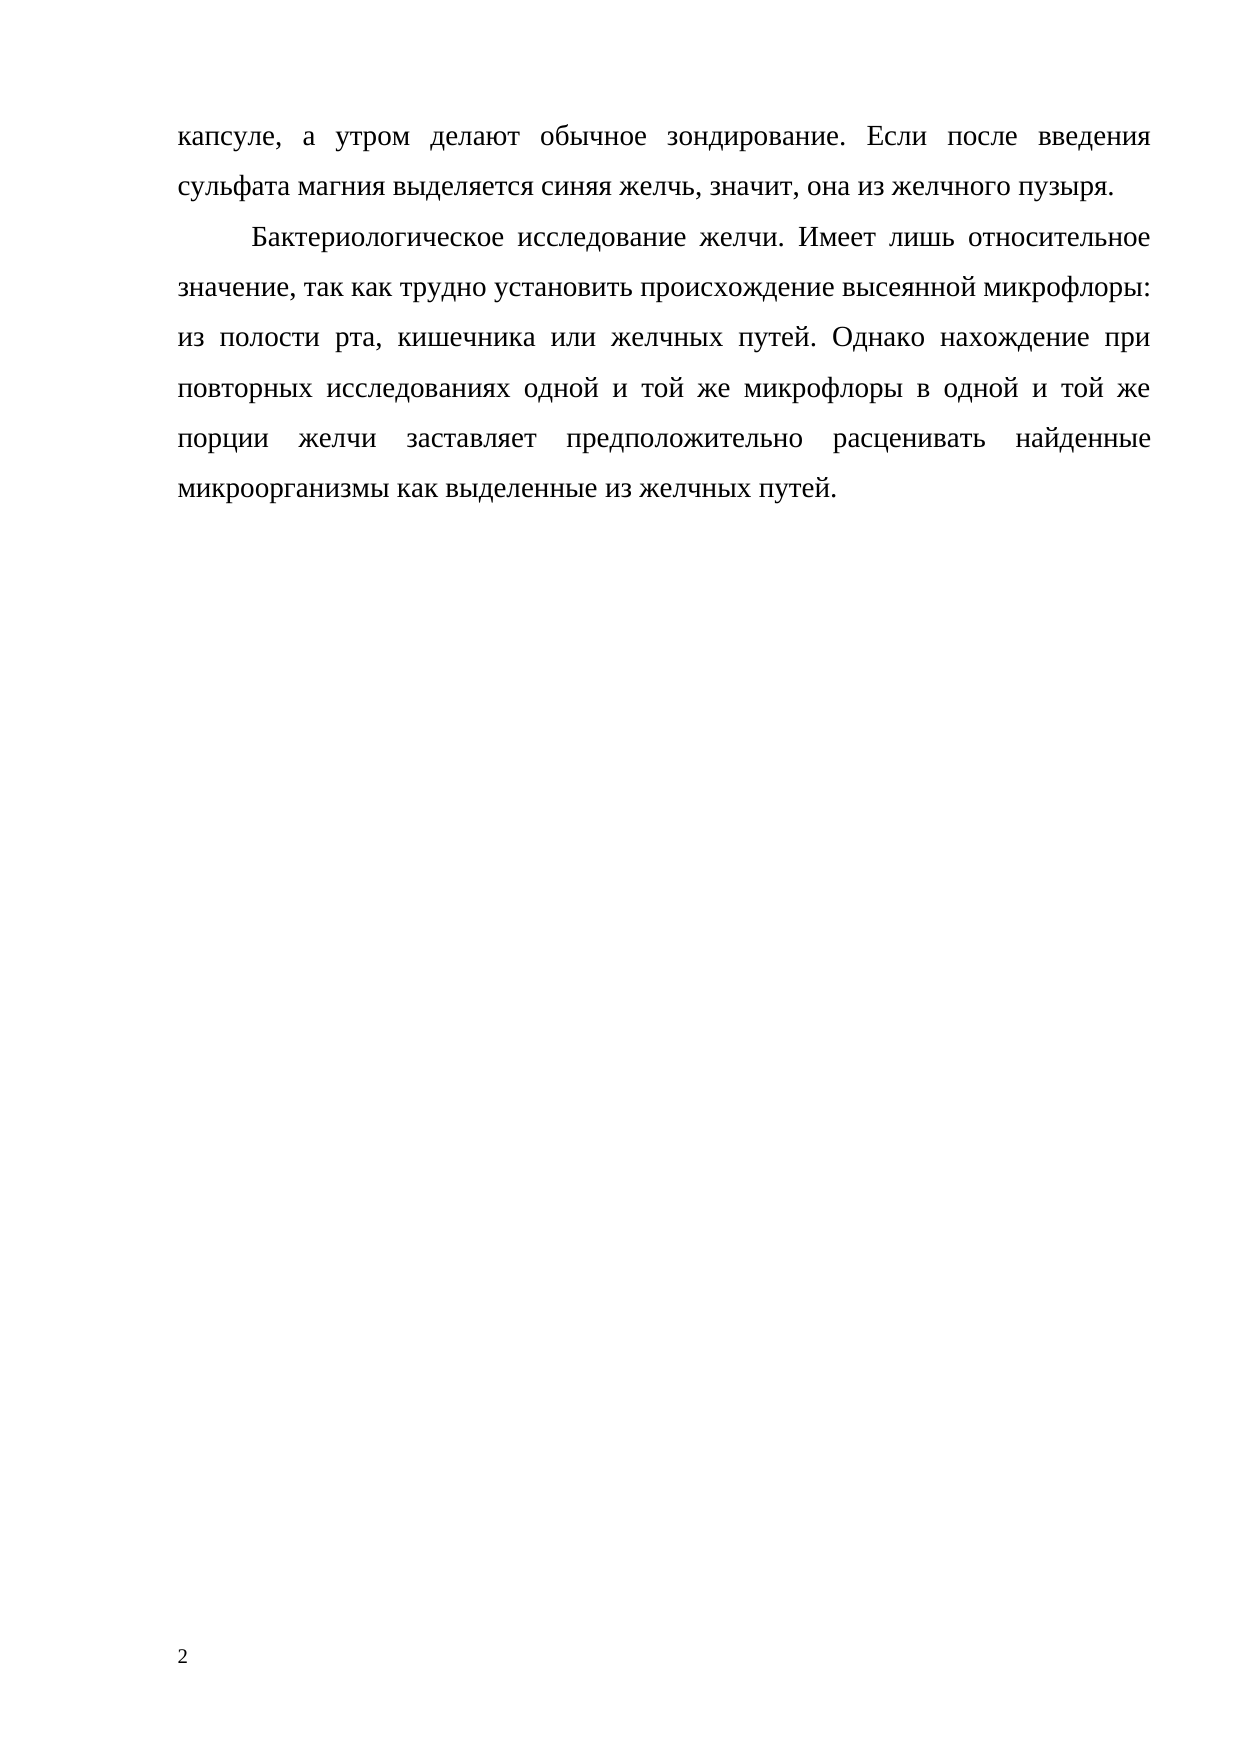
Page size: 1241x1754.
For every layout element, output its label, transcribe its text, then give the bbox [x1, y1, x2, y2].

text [177, 118, 1152, 202]
text Бактериологическое исследование желчи. Имеет лишь относительное значение, так как трудно установить происхождение высеянной микрофлоры: из полости рта, кишечника или желчных путей. Однако нахождение при повторных исследованиях одной и той же микрофлоры в одной и той же порции желчи заставляет предположительно расценивать найденные микроорганизмы как выделенные из желчных путей. [177, 219, 1152, 504]
